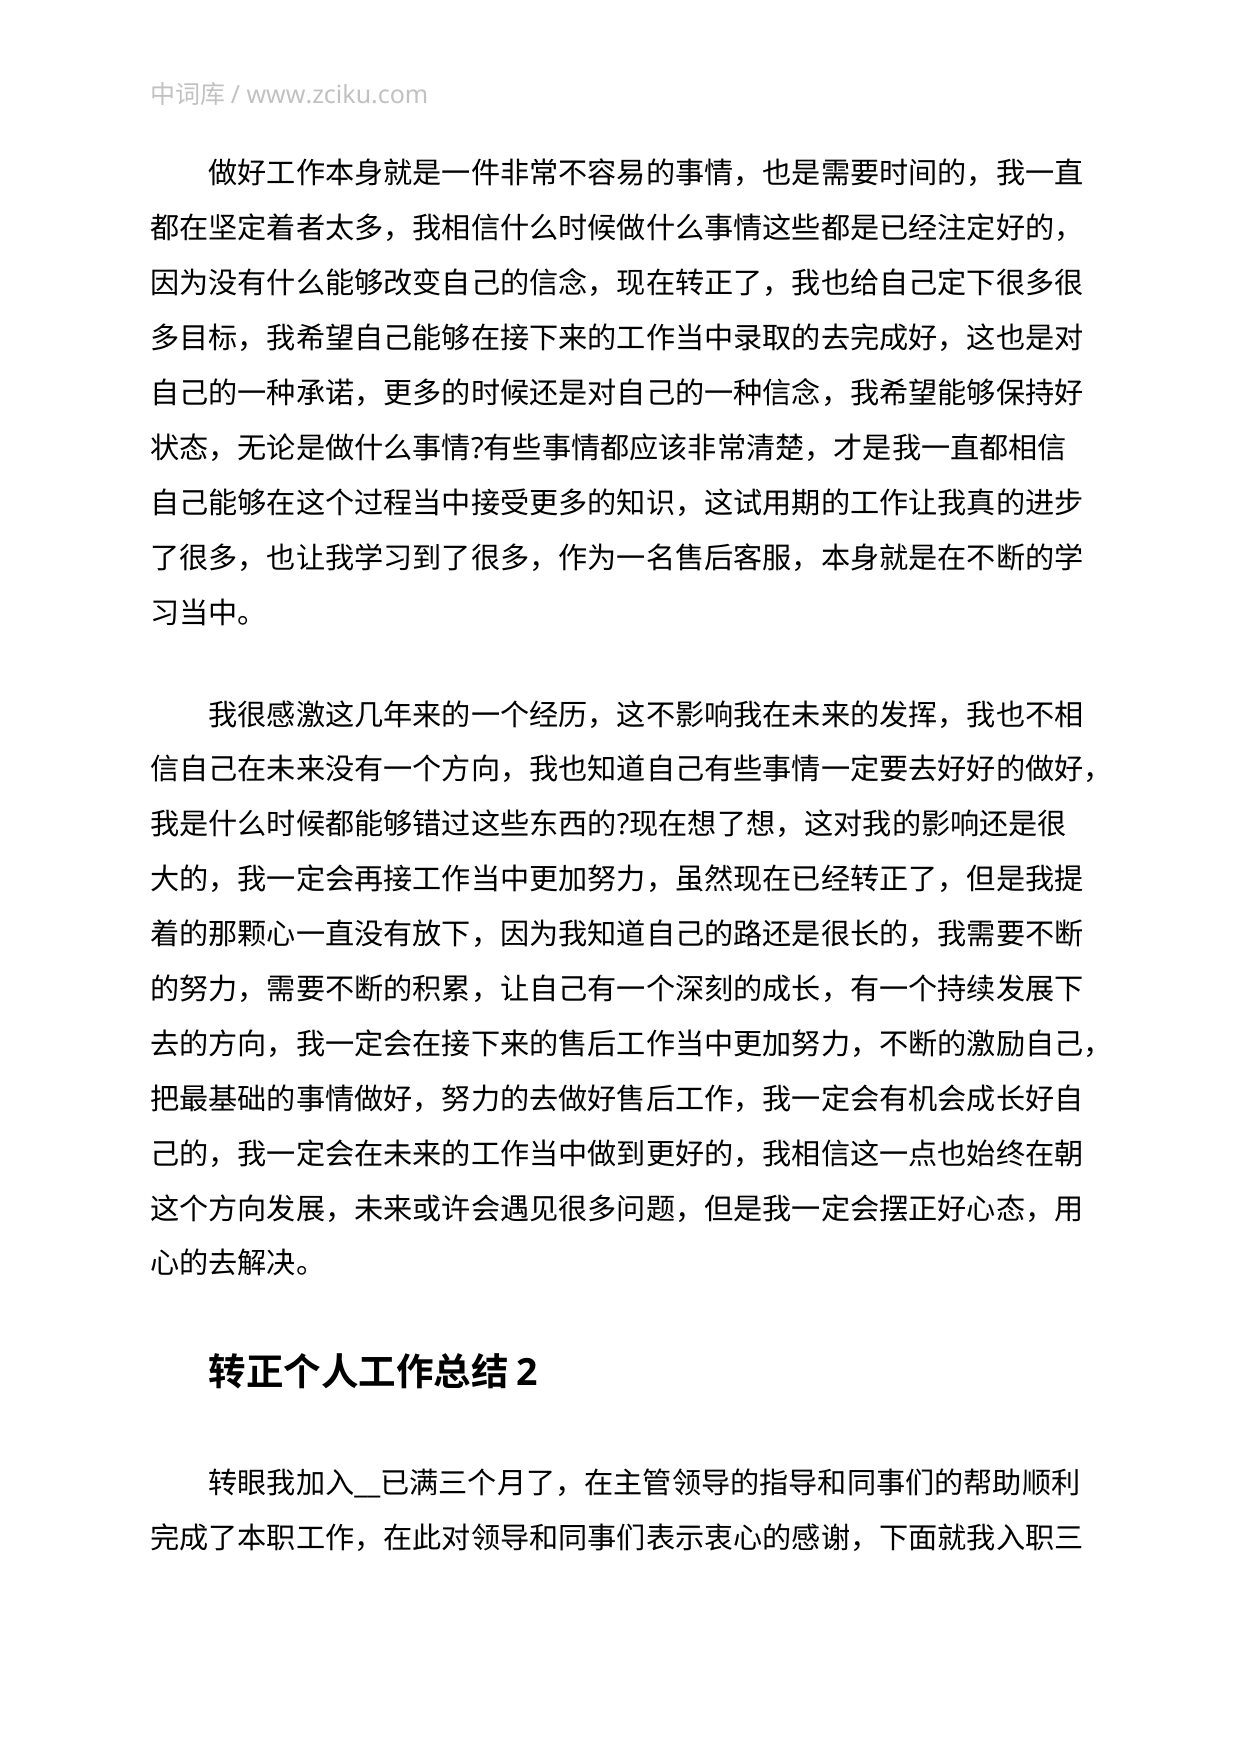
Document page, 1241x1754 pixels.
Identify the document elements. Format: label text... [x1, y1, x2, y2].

text 转正个人工作总结2 [150, 1342, 1090, 1396]
text 做好工作本身就是一件非常不容易的事情，也是需要时间的，我一直都在坚定着者太多，我相信什么时候做什么事情这些都是已经注定好的，因为没有什么能够改变自己的信念，现在转正了，我也给自己定下很多很多目标，我希望自己能够在接下来的工作当中录取的去完成好，这也是对自己的一种承诺，更多的时候还是对自己的一种信念，我希望能够保持好状态，无论是做什么事情?有些事情都应该非常清楚，才是我一直都相信自己能够在这个过程当中接受更多的知识，这试用期的工作让我真的进步了很多，也让我学习到了很多，作为一名售后客服，本身就是在不断的学习当中。 [150, 150, 1090, 632]
text 我很感激这几年来的一个经历，这不影响我在未来的发挥，我也不相信自己在未来没有一个方向，我也知道自己有些事情一定要去好好的做好，我是什么时候都能够错过这些东西的?现在想了想，这对我的影响还是很大的，我一定会再接工作当中更加努力，虽然现在已经转正了，但是我提着的那颗心一直没有放下，因为我知道自己的路还是很长的，我需要不断的努力，需要不断的积累，让自己有一个深刻的成长，有一个持续发展下去的方向，我一定会在接下来的售后工作当中更加努力，不断的激励自己，把最基础的事情做好，努力的去做好售后工作，我一定会有机会成长好自己的，我一定会在未来的工作当中做到更好的，我相信这一点也始终在朝这个方向发展，未来或许会遇见很多问题，但是我一定会摆正好心态，用心的去解决。 [150, 691, 1090, 1282]
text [150, 1459, 1090, 1557]
